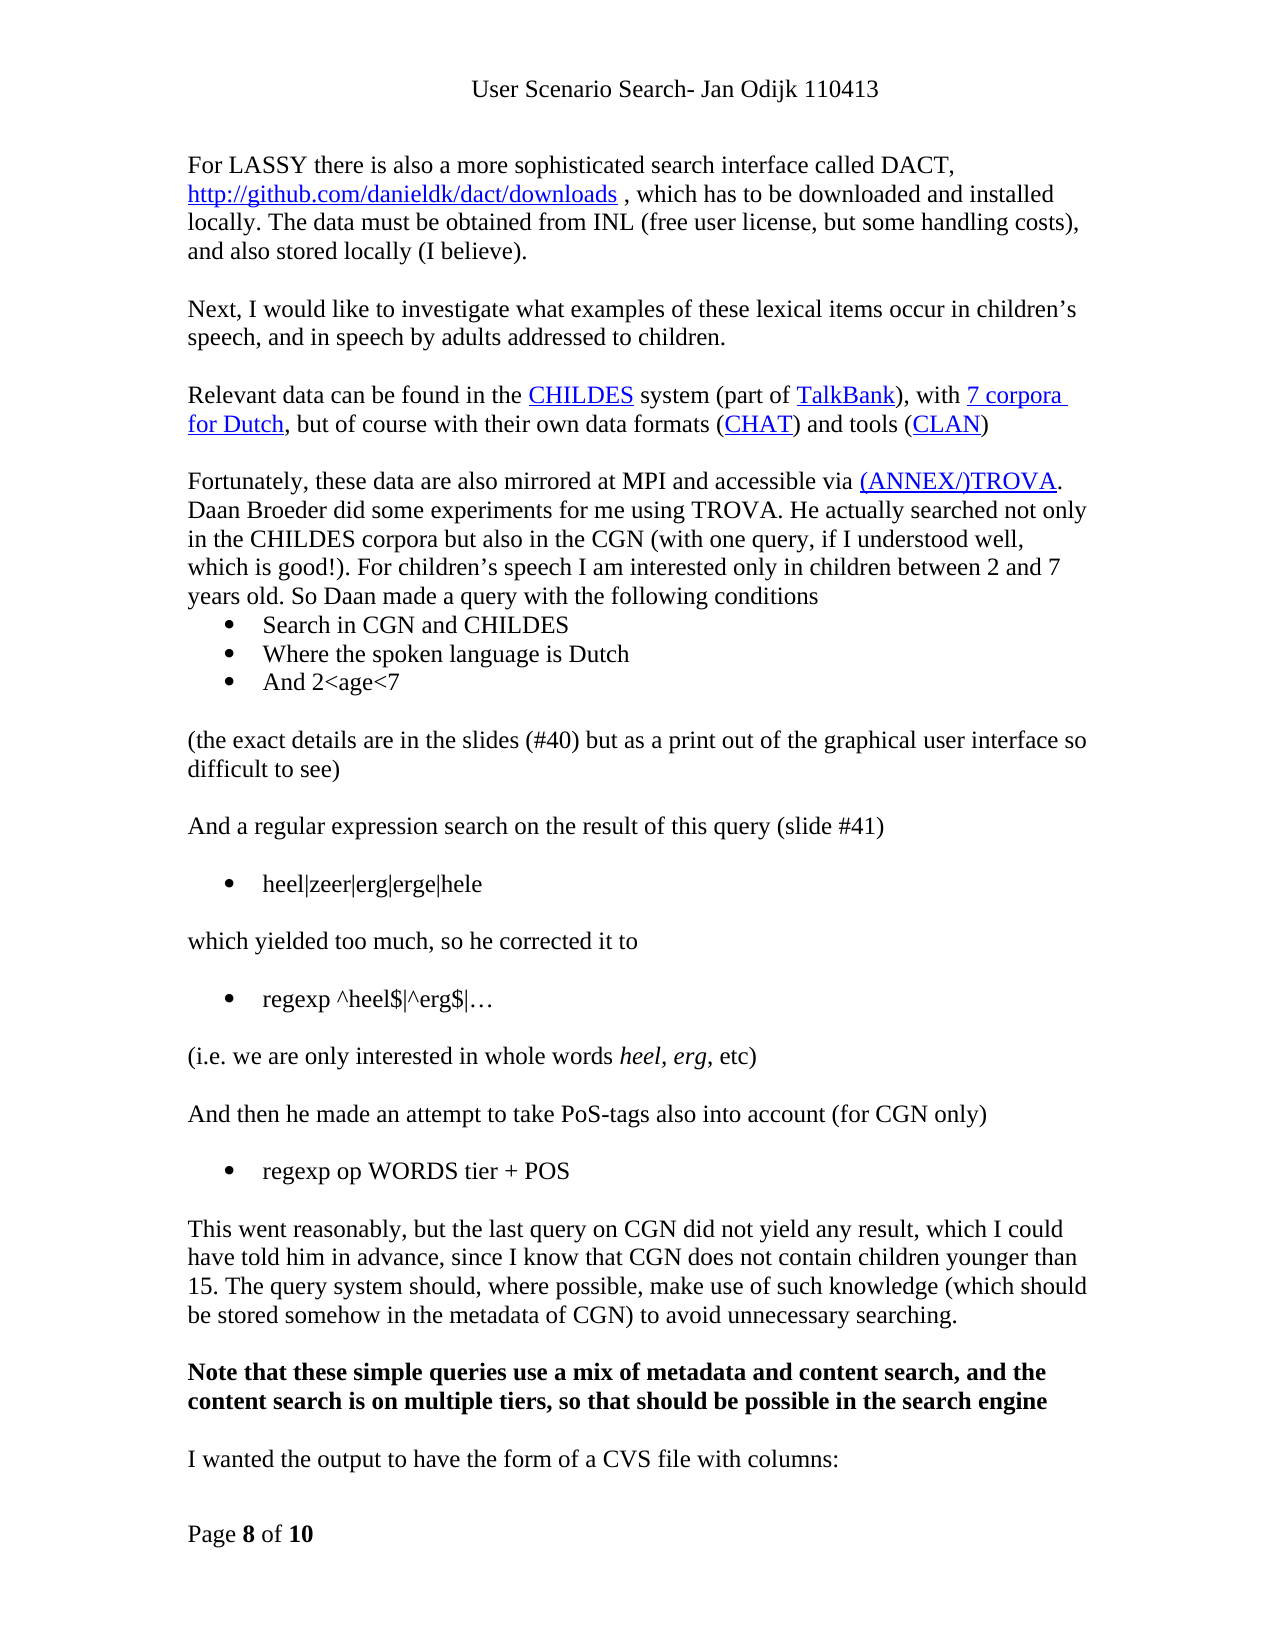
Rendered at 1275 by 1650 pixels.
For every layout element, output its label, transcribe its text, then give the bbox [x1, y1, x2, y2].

text (i.e. we are only interested in whole words heel, erg, etc) [187, 1041, 1087, 1070]
list Search in CGN and CHILDES [225, 610, 1087, 639]
list regexp op WORDS tier + POS [225, 1156, 1087, 1185]
list heel|zeer|erg|erge|hele [225, 869, 1087, 897]
text (the exact details are in the slides (#40) but as a print out of the graphical user interface so difficult to see) [187, 725, 1087, 782]
text And a regular expression search on the result of this query (slide #41) [187, 811, 1087, 840]
list And 2<age<7 [225, 667, 1087, 696]
text And then he made an attempt to take PoS-tags also into account (for CGN only) [187, 1099, 1087, 1127]
text Fortunately, these data are also mirrored at MPI and accessible via (ANNEX/)TROVA. Daan Broeder did some experiments for me using TROVA. He actually searched not only in the CHILDES corpora but also in the CGN (with one query, if I understood well, which is good!). For children’s speech I am interested only in children between 2 and 7 years old. So Daan made a query with the following conditions [187, 466, 1087, 610]
list regexp ^heel$|^erg$|… [225, 984, 1087, 1012]
text This went reasonably, but the last query on CGN did not yield any result, which I could have told him in advance, since I know that CGN does not contain children younger than 15. The query system should, where possible, make use of such knowledge (which should be stored somehow in the metadata of CGN) to avoid unnecessary searching. [187, 1214, 1087, 1329]
text For LASSY there is also a more sophisticated search interface called DACT, http://github.com/danieldk/dact/downloads , which has to be downloaded and installed locally. The data must be obtained from INL (free user license, but some handling costs), and also stored locally (I believe). [187, 150, 1087, 265]
text Note that these simple queries use a mix of metadata and content search, and the content search is on multiple tiers, so that should be possible in the search engine [187, 1357, 1087, 1415]
text Relevant data can be found in the CHILDES system (part of TalkBank), with 7 corpora for Dutch, but of course with their own data formats (CHAT) and tools (CLAN) [187, 380, 1087, 437]
text Next, I would like to investigate what examples of these lexical items occur in children’s speech, and in speech by adults addressed to children. [187, 294, 1087, 351]
list Where the spoken language is Dutch [225, 639, 1087, 667]
text I wanted the output to have the form of a CVS file with columns: [187, 1444, 1087, 1472]
text which yielded too much, so he corrected it to [187, 926, 1087, 955]
